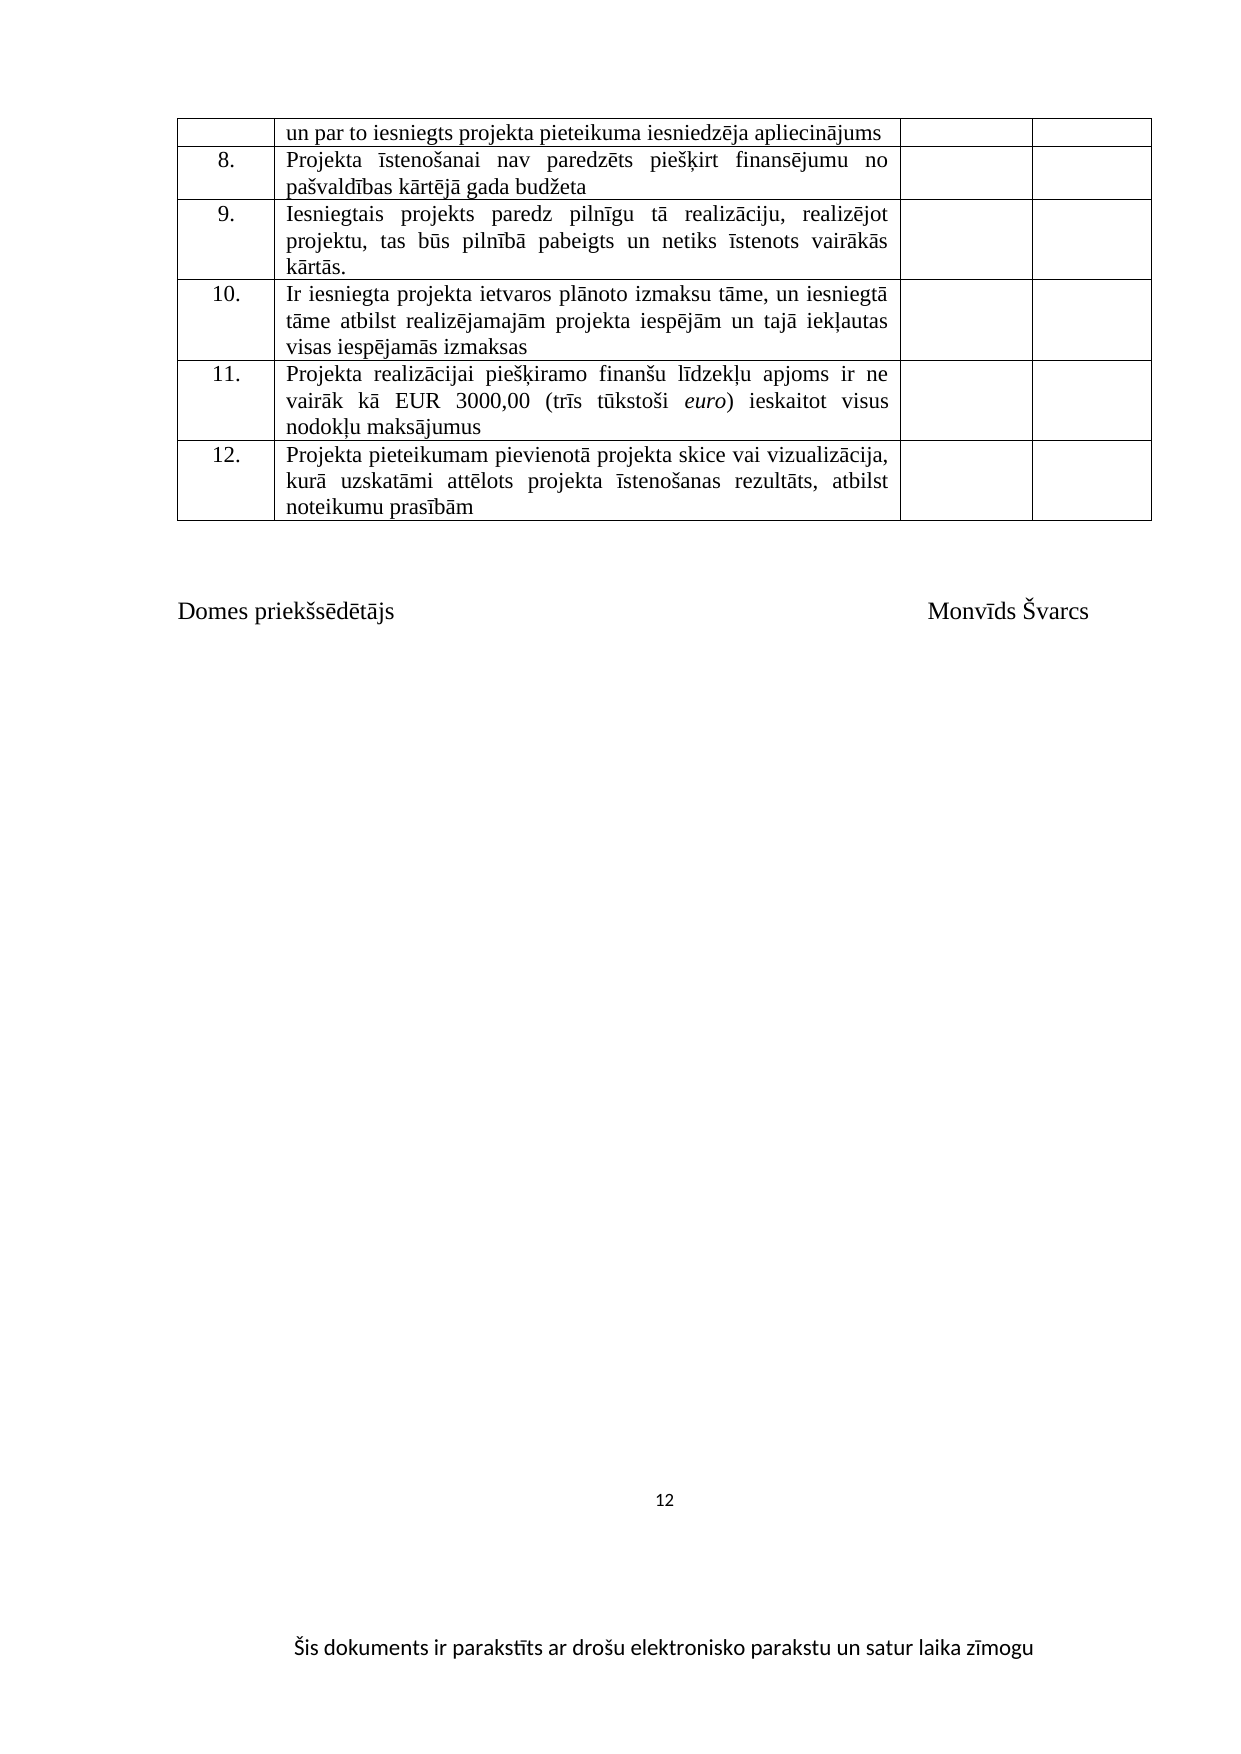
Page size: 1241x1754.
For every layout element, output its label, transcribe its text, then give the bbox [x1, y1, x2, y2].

table_cell 11. [178, 361, 274, 439]
table_cell [1033, 361, 1151, 439]
table_cell [1033, 200, 1151, 279]
table_cell 8. [178, 147, 274, 199]
table_cell Projekta pieteikumam pievienotā projekta skice vai vizualizācija, kurā uzskatāmi attēlots projekta īstenošanas rezultāts, atbilst noteikumu prasībām [275, 441, 900, 520]
table_cell [901, 280, 1032, 359]
table_cell 9. [178, 200, 274, 279]
table_cell [1033, 441, 1151, 520]
text Domes priekšsēdētājs Monvīds Švarcs [177, 596, 1152, 625]
table_cell 12. [178, 441, 274, 520]
table_cell 10. [178, 280, 274, 359]
table_cell Projekta īstenošanai nav paredzēts piešķirt finansējumu no pašvaldības kārtējā gada budžeta [275, 147, 900, 199]
table_cell Projekta realizācijai piešķiramo finanšu līdzekļu apjoms ir ne vairāk kā EUR 3000,00 (trīs tūkstoši euro) ieskaitot visus nodokļu maksājumus [275, 361, 900, 439]
table_cell [1033, 119, 1151, 146]
table_cell Ir iesniegta projekta ietvaros plānoto izmaksu tāme, un iesniegtā tāme atbilst realizējamajām projekta iespējām un tajā iekļautas visas iespējamās izmaksas [275, 280, 900, 359]
table_cell [901, 441, 1032, 520]
table_cell 7. [178, 119, 274, 146]
table_cell [1033, 280, 1151, 359]
table_cell [901, 200, 1032, 279]
table_cell [901, 361, 1032, 439]
table_cell [901, 119, 1032, 146]
table_cell [901, 147, 1032, 199]
table_cell [1033, 147, 1151, 199]
table_cell Iesniegtais projekts paredz pilnīgu tā realizāciju, realizējot projektu, tas būs pilnībā pabeigts un netiks īstenots vairākās kārtās. [275, 200, 900, 279]
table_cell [275, 119, 900, 146]
